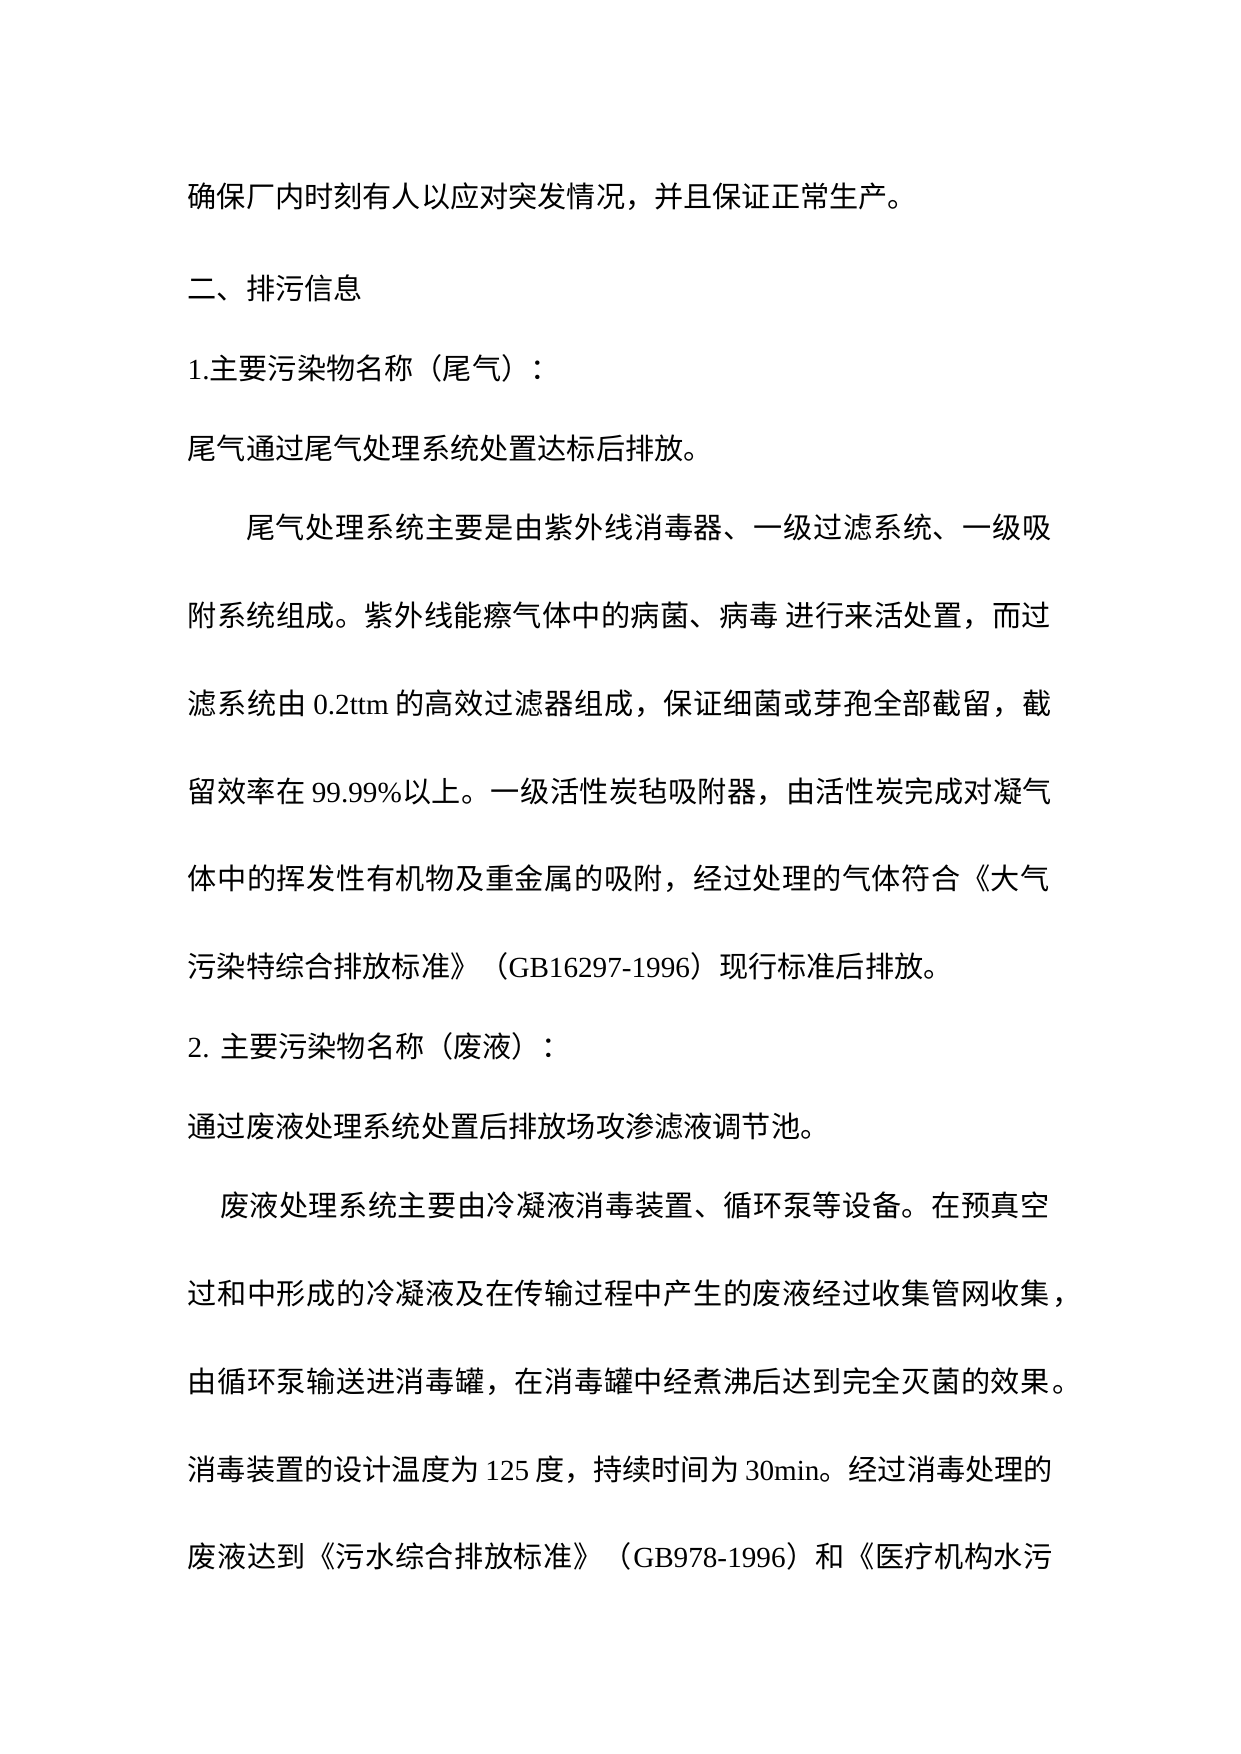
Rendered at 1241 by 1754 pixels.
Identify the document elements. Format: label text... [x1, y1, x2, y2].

text 尾气处理系统主要是由紫外线消毒器、一级过滤系统、一级吸附系统组成。紫外线能瘵气体中的病菌、病毒 进行来活处置，而过滤系统由0.2ttm的高效过滤器组成，保证细菌或芽孢全部截留，截留效率在99.99%以上。一级活性炭毡吸附器，由活性炭完成对凝气体中的挥发性有机物及重金属的吸附，经过处理的气体符合《大气污染特综合排放标准》（GB16297-1996）现行标准后排放。 [187, 494, 1053, 997]
text 1.主要污染物名称（尾气）： [187, 334, 1053, 399]
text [187, 1172, 1053, 1587]
text 通过废液处理系统处置后排放场攻渗滤液调节池。 [187, 1092, 1053, 1157]
list 主要污染物名称（废液）： [187, 1012, 1053, 1077]
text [187, 162, 1053, 227]
text 尾气通过尾气处理系统处置达标后排放。 [187, 414, 1053, 479]
text 二、排污信息 [187, 254, 1053, 319]
